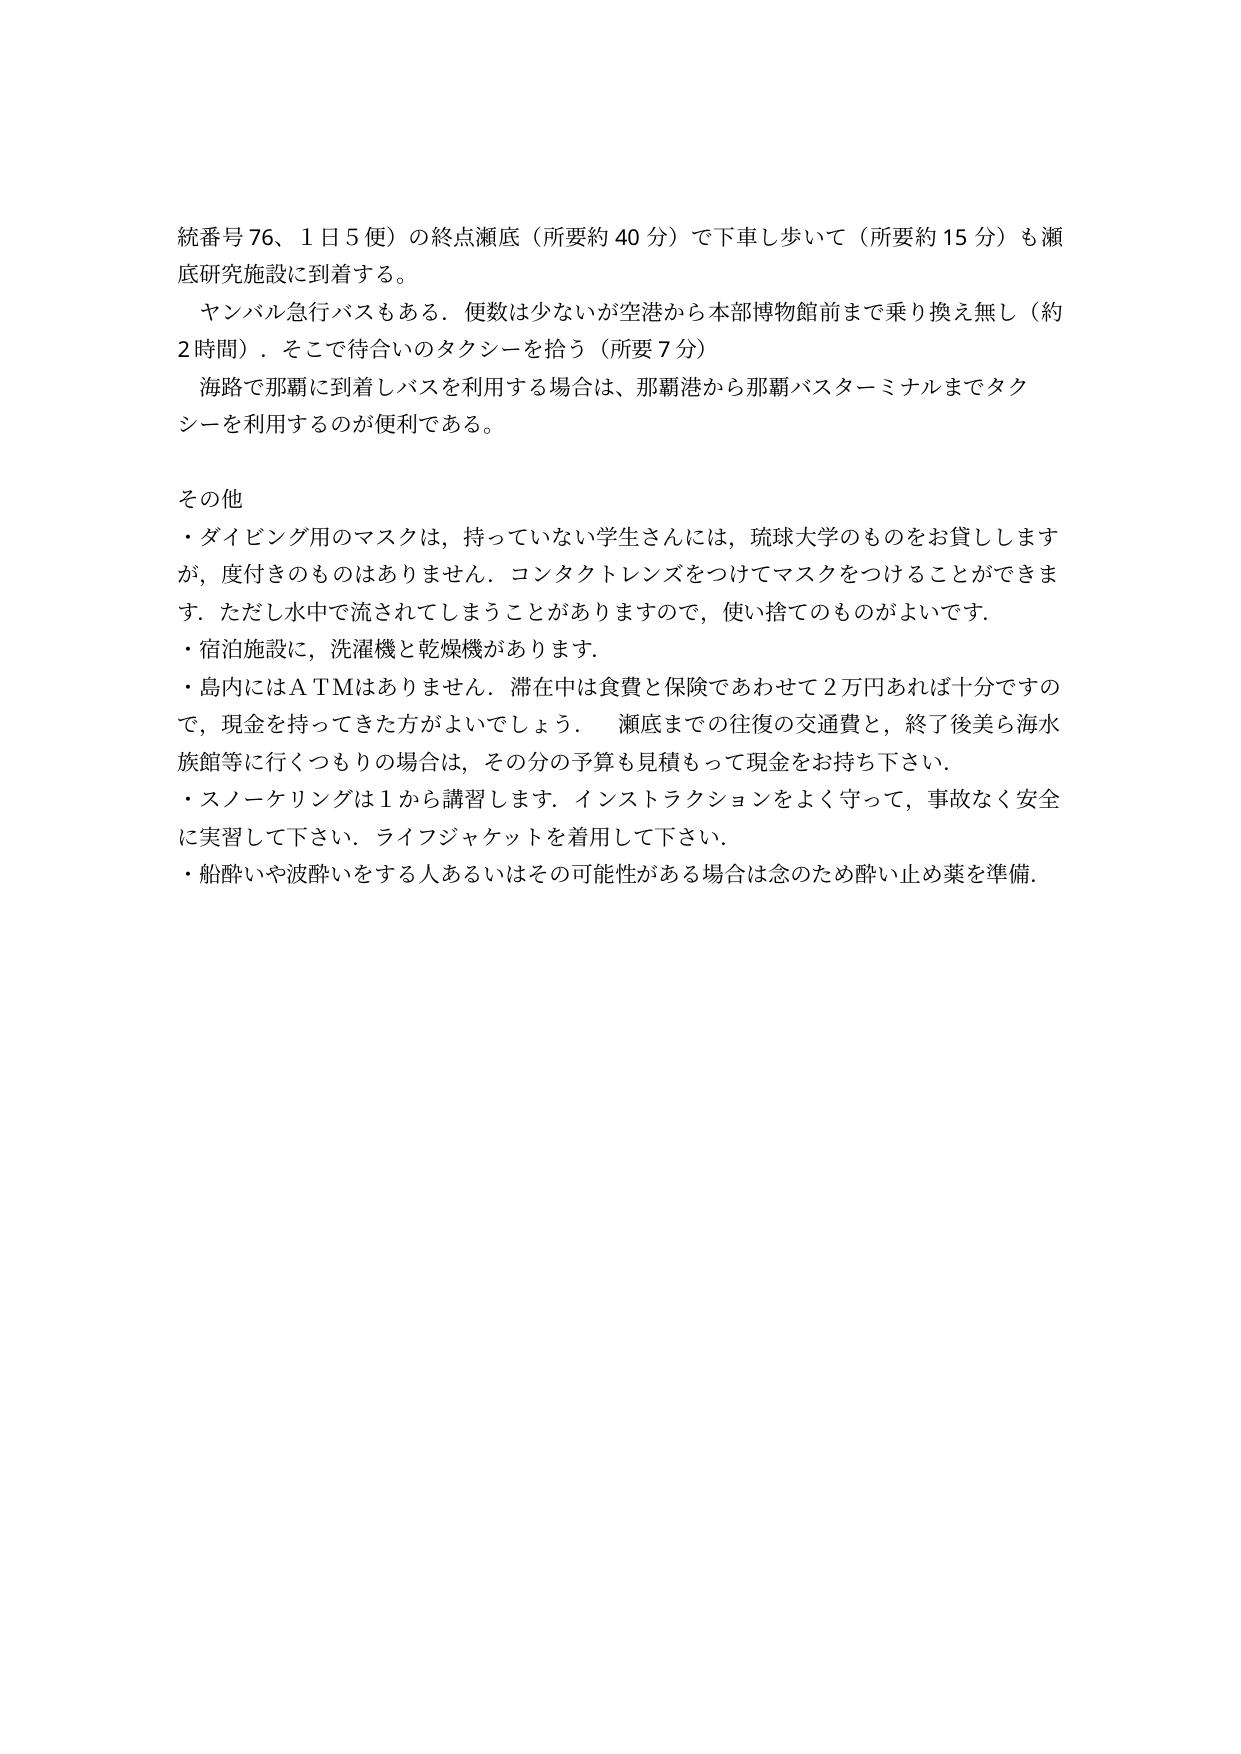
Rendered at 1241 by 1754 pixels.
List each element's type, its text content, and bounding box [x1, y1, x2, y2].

text ・島内にはＡＴＭはありません．滞在中は食費と保険であわせて２万円あれば十分ですので，現金を持ってきた方がよいでしょう． 瀬底までの往復の交通費と，終了後美ら海水族館等に行くつもりの場合は，その分の予算も見積もって現金をお持ち下さい． [177, 667, 1063, 779]
text ・船酔いや波酔いをする人あるいはその可能性がある場合は念のため酔い止め薬を準備． [177, 854, 1063, 892]
text 海路で那覇に到着しバスを利用する場合は、那覇港から那覇バスターミナルまでタク [177, 367, 1063, 404]
text ・ダイビング用のマスクは，持っていない学生さんには，琉球大学のものをお貸ししますが，度付きのものはありません．コンタクトレンズをつけてマスクをつけることができます．ただし水中で流されてしまうことがありますので，使い捨てのものがよいです． [177, 517, 1063, 629]
text ・宿泊施設に，洗濯機と乾燥機があります． [177, 629, 1063, 667]
text 統番号76、１日５便）の終点瀬底（所要約40 分）で下車し歩いて（所要約15 分）も瀬底研究施設に到着する。 [177, 217, 1063, 292]
text シーを利用するのが便利である。 [177, 404, 1063, 442]
text その他 [177, 479, 1063, 517]
text ヤンバル急行バスもある．便数は少ないが空港から本部博物館前まで乗り換え無し（約2時間）．そこで待合いのタクシーを拾う（所要7分） [177, 292, 1063, 367]
text ・スノーケリングは１から講習します．インストラクションをよく守って，事故なく安全に実習して下さい．ライフジャケットを着用して下さい． [177, 779, 1063, 854]
